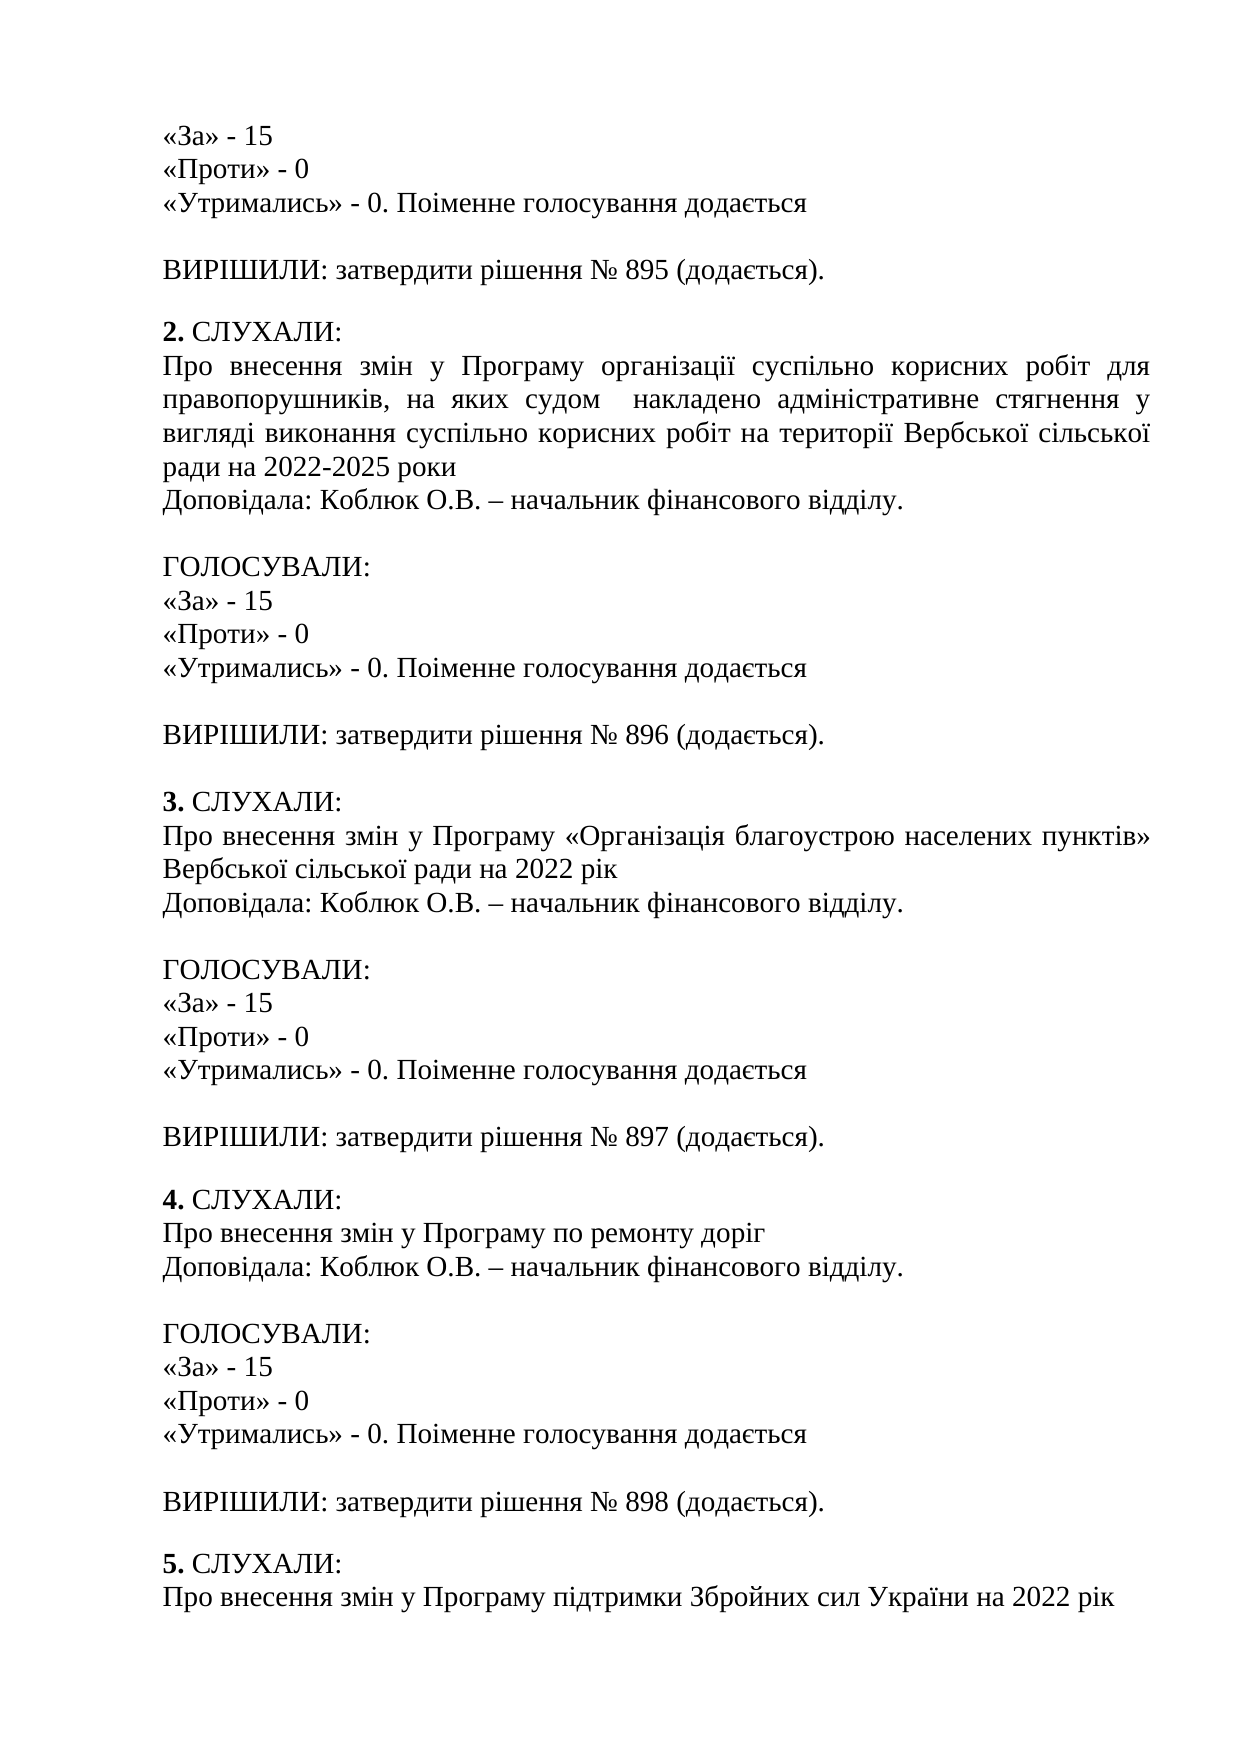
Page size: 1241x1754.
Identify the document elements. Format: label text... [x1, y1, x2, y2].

text «За» - 15 [162, 1349, 1152, 1383]
text ГОЛОСУВАЛИ: [162, 1316, 1152, 1349]
text Доповідала: Коблюк О.В. – начальник фінансового відділу. [162, 885, 1152, 918]
text Про внесення змін у Програму організації суспільно корисних робіт для правопорушників, на яких судом накладено адміністративне стягнення у вигляді виконання суспільно корисних робіт на території Вербської сільської ради на 2022-2025 роки [162, 348, 1152, 482]
text «Утримались» - 0. Поіменне голосування додається [162, 1052, 1152, 1086]
list 2. СЛУХАЛИ: [162, 314, 1152, 348]
text ГОЛОСУВАЛИ: [162, 549, 1152, 583]
list 5. СЛУХАЛИ: [162, 1546, 1152, 1579]
text Про внесення змін у Програму по ремонту доріг [162, 1215, 1152, 1249]
list 4. СЛУХАЛИ: [162, 1182, 1152, 1215]
text «Проти» - 0 [162, 616, 1152, 650]
text ВИРІШИЛИ: затвердити рішення № 897 (додається). [162, 1119, 1152, 1153]
text ВИРІШИЛИ: затвердити рішення № 896 (додається). [162, 717, 1152, 751]
text ГОЛОСУВАЛИ: [162, 952, 1152, 985]
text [162, 1417, 1152, 1450]
text «За» - 15 [162, 583, 1152, 616]
text Про внесення змін у Програму «Організація благоустрою населених пунктів» Вербської сільської ради на 2022 рік [162, 818, 1152, 885]
text Доповідала: Коблюк О.В. – начальник фінансового відділу. [162, 1249, 1152, 1282]
text «За» - 15 [162, 985, 1152, 1019]
text «Утримались» - 0. Поіменне голосування додається [162, 650, 1152, 683]
text Про внесення змін у Програму підтримки Збройних сил України на 2022 рік [162, 1579, 1152, 1613]
text «Проти» - 0 [162, 152, 1152, 185]
text «Проти» - 0 [162, 1383, 1152, 1417]
text ВИРІШИЛИ: затвердити рішення № 895 (додається). [162, 252, 1152, 286]
list 3. СЛУХАЛИ: [162, 784, 1152, 818]
text «Утримались» - 0. Поіменне голосування додається [162, 185, 1152, 219]
text ВИРІШИЛИ: затвердити рішення № 898 (додається). [162, 1484, 1152, 1517]
text Доповідала: Коблюк О.В. – начальник фінансового відділу. [162, 482, 1152, 516]
text «Проти» - 0 [162, 1019, 1152, 1052]
text «За» - 15 [162, 118, 1152, 152]
